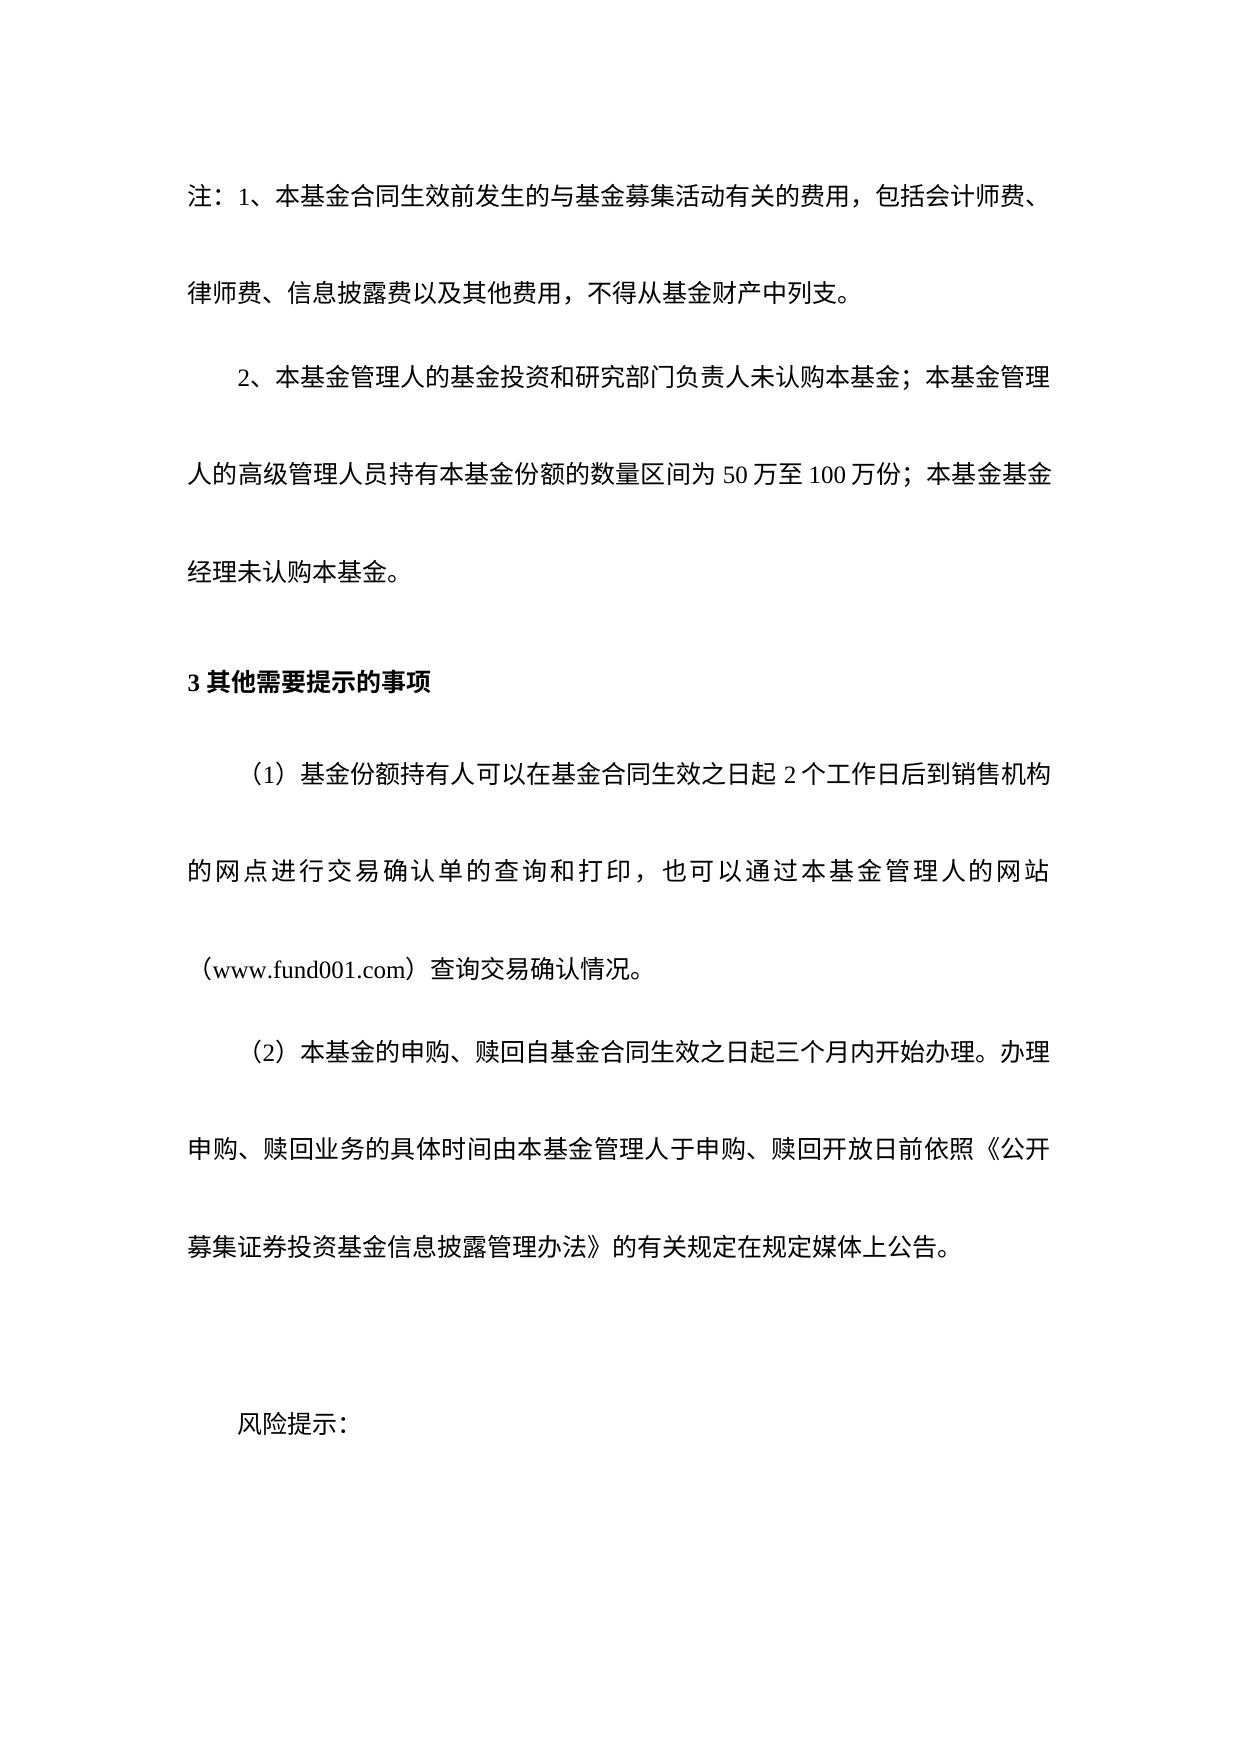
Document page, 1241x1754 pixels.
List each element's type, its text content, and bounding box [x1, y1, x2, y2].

text 风险提示： [187, 1390, 1053, 1455]
text （1）基金份额持有人可以在基金合同生效之日起2个工作日后到销售机构的网点进行交易确认单的查询和打印，也可以通过本基金管理人的网站（www.fund001.com）查询交易确认情况。 [187, 740, 1053, 1000]
text （2）本基金的申购、赎回自基金合同生效之日起三个月内开始办理。办理申购、赎回业务的具体时间由本基金管理人于申购、赎回开放日前依照《公开募集证券投资基金信息披露管理办法》的有关规定在规定媒体上公告。 [187, 1018, 1053, 1278]
subtitle 3 其他需要提示的事项 [187, 648, 1053, 713]
text 注：1、本基金合同生效前发生的与基金募集活动有关的费用，包括会计师费、律师费、信息披露费以及其他费用，不得从基金财产中列支。 [187, 162, 1053, 324]
text 2、本基金管理人的基金投资和研究部门负责人未认购本基金；本基金管理人的高级管理人员持有本基金份额的数量区间为50万至100万份；本基金基金经理未认购本基金。 [187, 343, 1053, 603]
